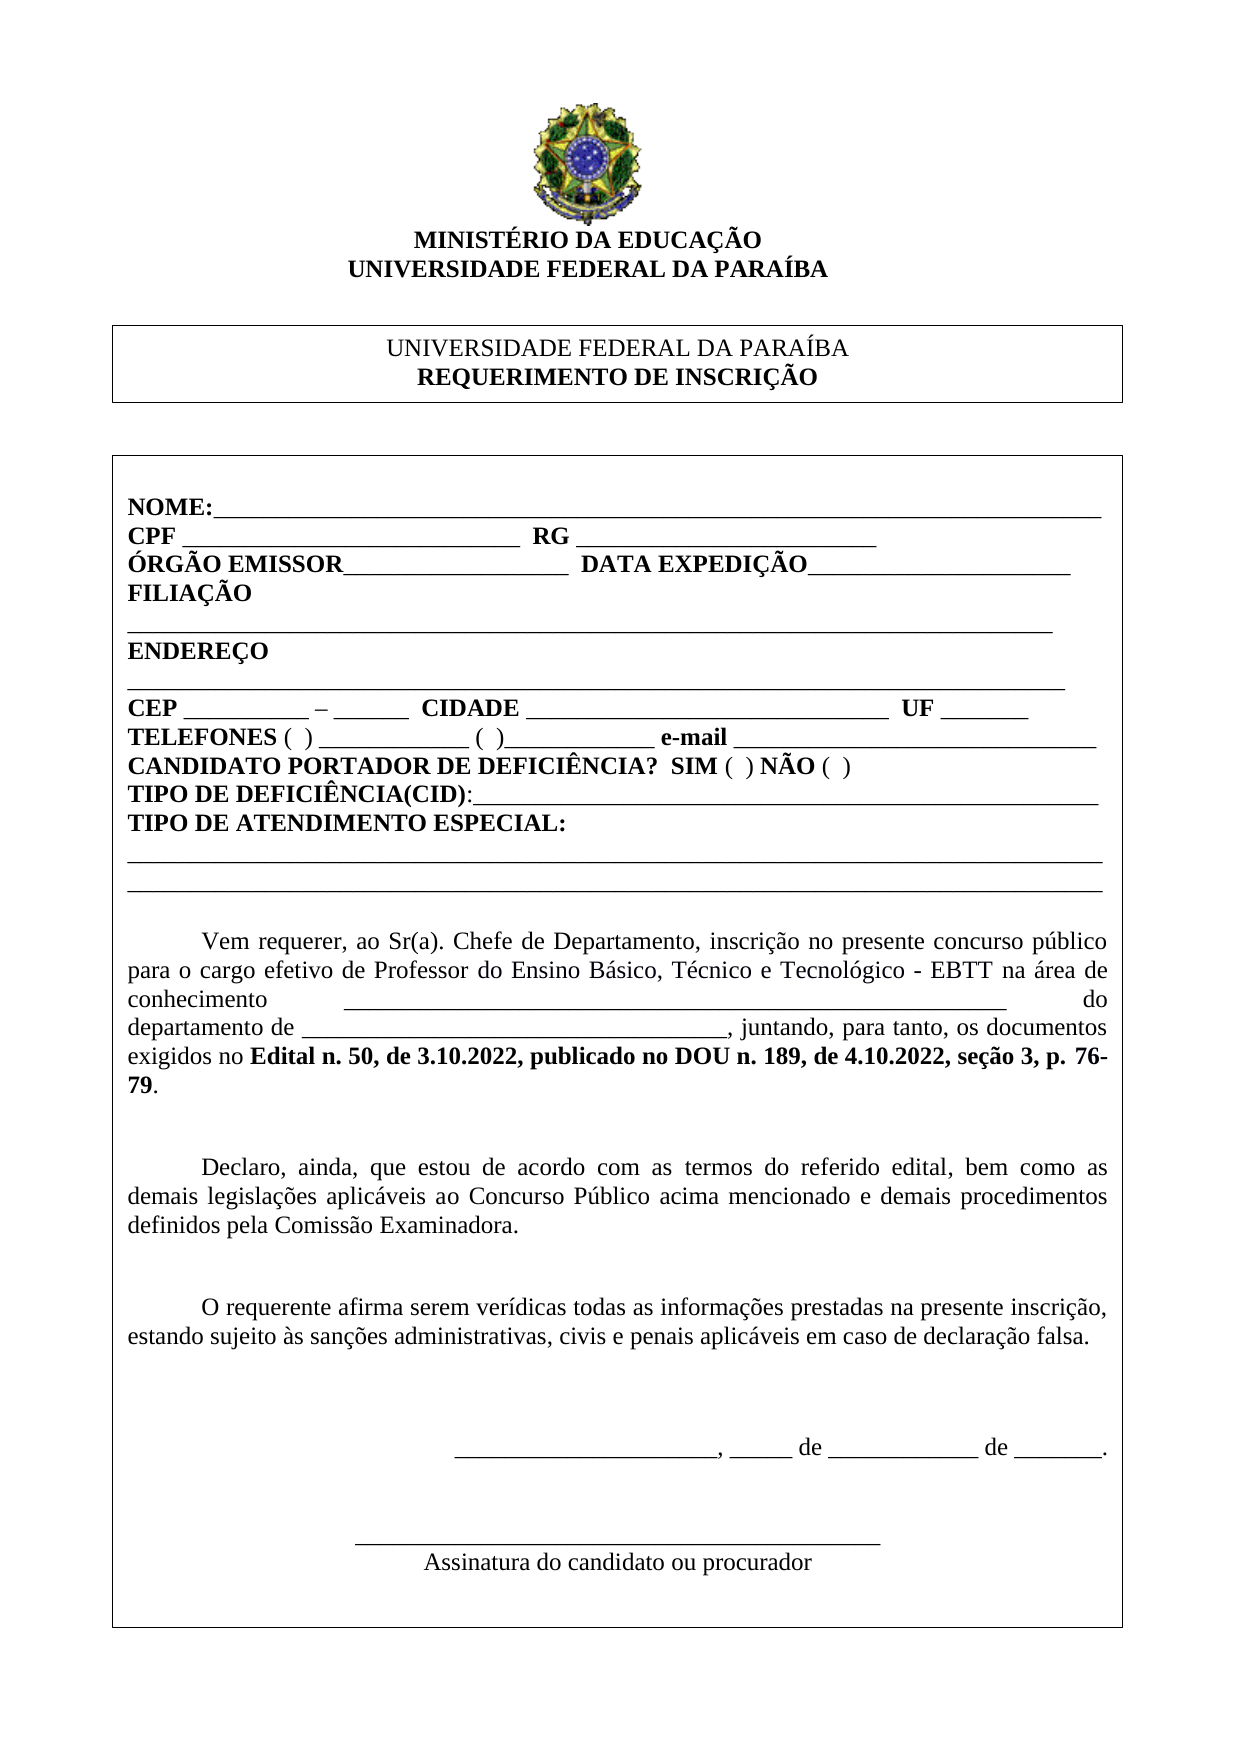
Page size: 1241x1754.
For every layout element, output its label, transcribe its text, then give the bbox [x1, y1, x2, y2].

picture [531, 103, 644, 226]
text MINISTÉRIO DA EDUCAÇÃO UNIVERSIDADE FEDERAL DA PARAÍBA [112, 225, 1063, 283]
